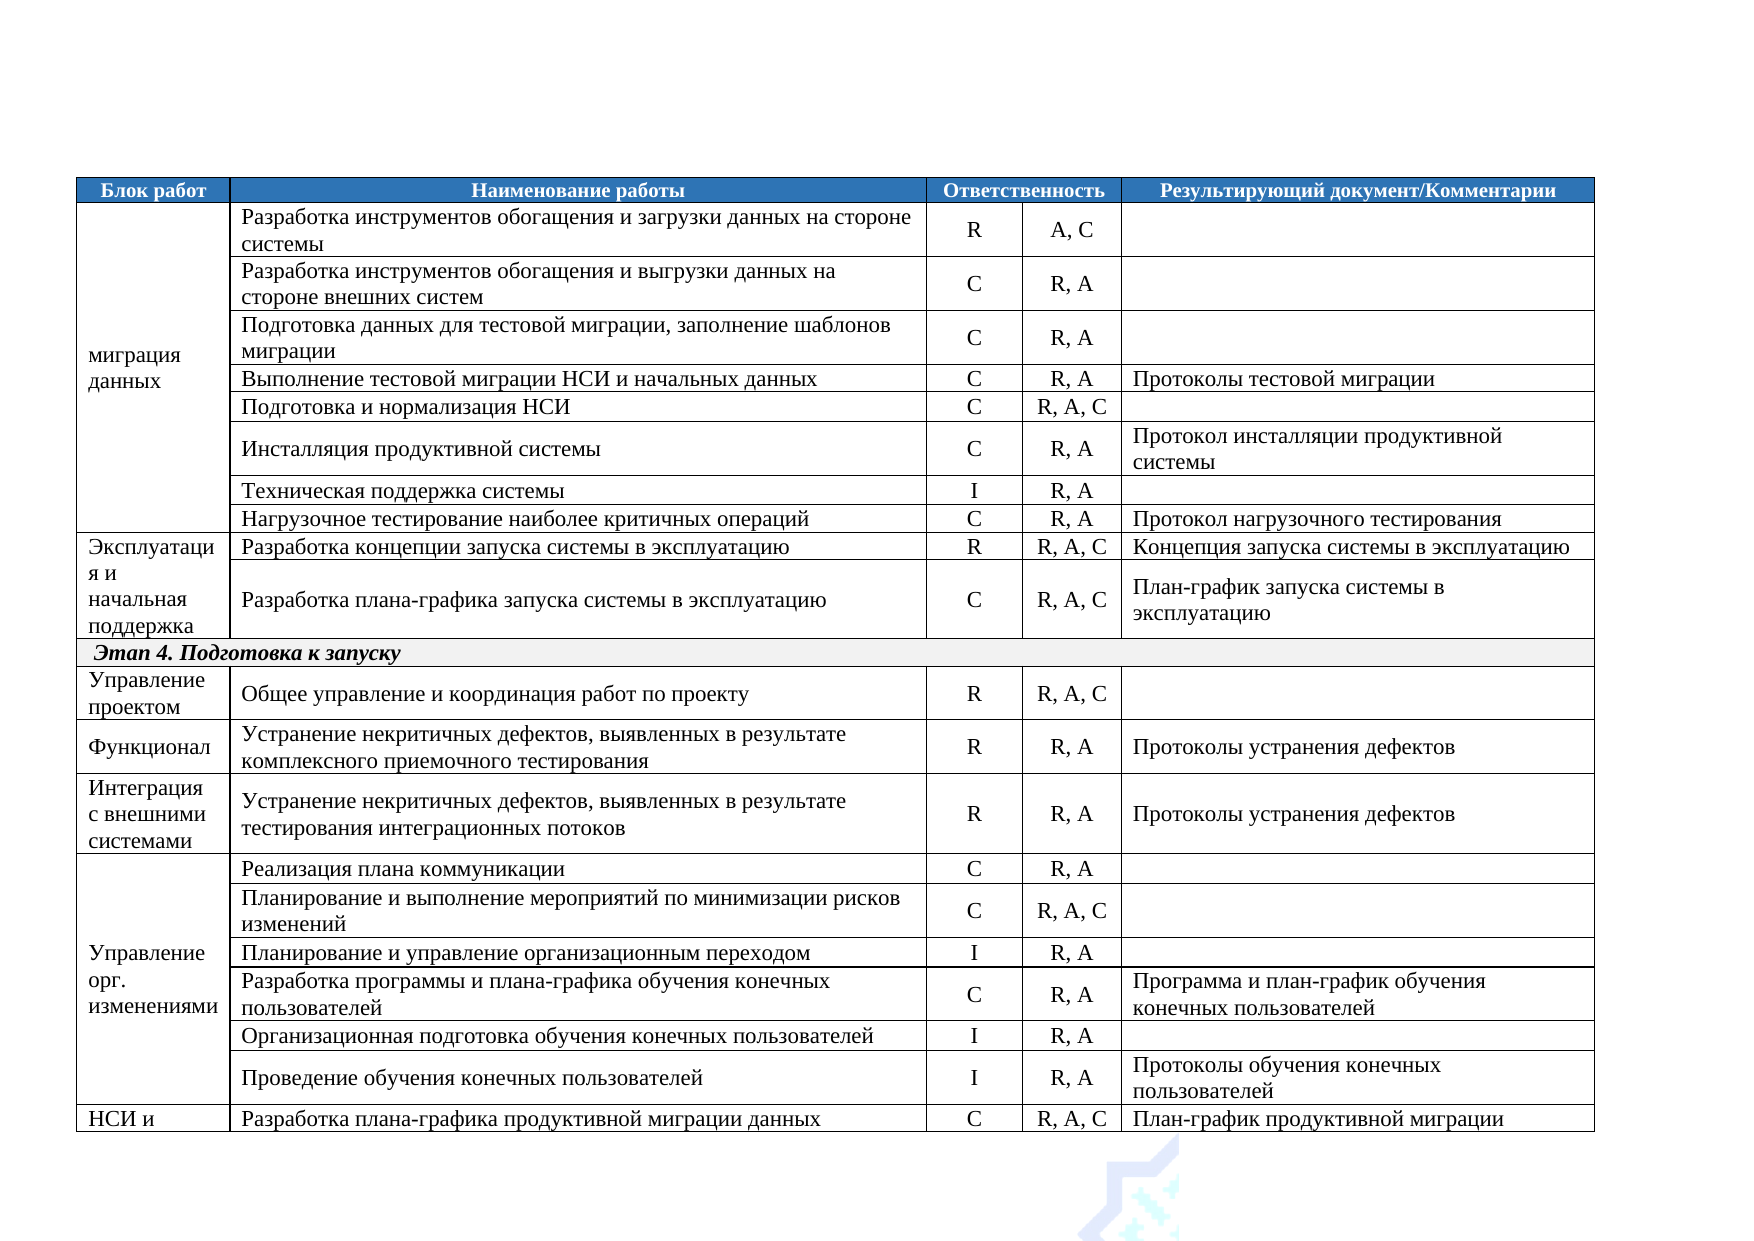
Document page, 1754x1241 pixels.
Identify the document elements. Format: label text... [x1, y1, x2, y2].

table_cell A, C [1023, 203, 1121, 256]
table_cell Устранение некритичных дефектов, выявленных в результате тестирования интеграционных потоков [231, 774, 926, 853]
table_cell Реализация плана коммуникации [231, 854, 926, 883]
table_cell [1122, 203, 1594, 256]
table_cell C [927, 854, 1022, 883]
table_cell План-график запуска системы в эксплуатацию [1122, 560, 1594, 638]
table_cell C [927, 257, 1022, 310]
table_cell Общее управление и координация работ по проекту [231, 667, 926, 719]
table_cell C [927, 505, 1022, 532]
table_cell R, A [1023, 938, 1121, 966]
table_cell I [927, 938, 1022, 966]
table_header Ответственность [927, 178, 1121, 202]
table_cell Разработка инструментов обогащения и загрузки данных на стороне системы [231, 203, 926, 256]
table_cell Разработка плана-графика продуктивной миграции данных [231, 1105, 926, 1131]
table_cell R, A [1023, 505, 1121, 532]
table_cell [1122, 884, 1594, 937]
table_cell Разработка программы и плана-графика обучения конечных пользователей [231, 968, 926, 1020]
table_cell C [927, 365, 1022, 391]
table_cell R, A [1023, 422, 1121, 474]
table_cell R, A, C [1023, 667, 1121, 719]
table_cell Устранение некритичных дефектов, выявленных в результате комплексного приемочного тестирования [231, 720, 926, 773]
table_cell R, A [1023, 1051, 1121, 1104]
table_cell R, A, C [1023, 392, 1121, 421]
table_cell Интеграция с внешними системами [77, 774, 229, 853]
table_cell Планирование и управление организационным переходом [231, 938, 926, 966]
table_cell R, A, C [1023, 1105, 1121, 1131]
table_cell C [927, 392, 1022, 421]
table_header Результирующий документ/Комментарии [1122, 178, 1594, 202]
table_cell C [927, 311, 1022, 363]
table_cell Протокол нагрузочного тестирования [1122, 505, 1594, 532]
table_cell НСИ и миграция данных [77, 1105, 229, 1131]
table_cell Эксплуатация и начальная поддержка [77, 533, 229, 638]
table_cell I [927, 1051, 1022, 1104]
table_header Наименование работы [231, 178, 926, 202]
table_cell R, A, C [1023, 533, 1121, 559]
table_cell Концепция запуска системы в эксплуатацию [1122, 533, 1594, 559]
table_cell R [927, 667, 1022, 719]
table_cell R, A, C [1023, 560, 1121, 638]
table_cell Проведение обучения конечных пользователей [231, 1051, 926, 1104]
table_cell I [927, 1021, 1022, 1050]
table_cell C [927, 968, 1022, 1020]
table_cell Протоколы устранения дефектов [1122, 774, 1594, 853]
table_cell НСИ и миграция данных [77, 203, 229, 532]
table_cell [1122, 667, 1594, 719]
table_cell R, A [1023, 968, 1121, 1020]
table_cell [1122, 257, 1594, 310]
table_cell R [927, 720, 1022, 773]
table_cell R [927, 203, 1022, 256]
table_cell C [927, 422, 1022, 474]
table_cell Протоколы тестовой миграции [1122, 365, 1594, 391]
table_cell C [927, 884, 1022, 937]
table_cell I [927, 476, 1022, 504]
table_cell Подготовка данных для тестовой миграции, заполнение шаблонов миграции [231, 311, 926, 363]
table_cell C [927, 1105, 1022, 1131]
table_cell Протоколы устранения дефектов [1122, 720, 1594, 773]
table_cell Инсталляция продуктивной системы [231, 422, 926, 474]
table_cell Организационная подготовка обучения конечных пользователей [231, 1021, 926, 1050]
table_cell Подготовка и нормализация НСИ [231, 392, 926, 421]
table_cell R, A [1023, 720, 1121, 773]
table_cell Функционал [77, 720, 229, 773]
table_cell Нагрузочное тестирование наиболее критичных операций [231, 505, 926, 532]
table_cell R, A [1023, 1021, 1121, 1050]
table_cell Протокол инсталляции продуктивной системы [1122, 422, 1594, 474]
table_cell R [927, 774, 1022, 853]
table_cell [1122, 938, 1594, 966]
table_cell R [927, 533, 1022, 559]
table_cell Выполнение тестовой миграции НСИ и начальных данных [231, 365, 926, 391]
table_cell Программа и план-график обучения конечных пользователей [1122, 968, 1594, 1020]
table_cell R, A [1023, 476, 1121, 504]
table_cell План-график продуктивной миграции [1122, 1105, 1594, 1131]
table_cell Разработка плана-графика запуска системы в эксплуатацию [231, 560, 926, 638]
table_cell Протоколы обучения конечных пользователей [1122, 1051, 1594, 1104]
table_cell Разработка концепции запуска системы в эксплуатацию [231, 533, 926, 559]
table_cell R, A, C [1023, 884, 1121, 937]
table_cell Управление проектом [77, 667, 229, 719]
table_header Блок работ [77, 178, 229, 202]
table_cell Этап 4. Подготовка к запуску [77, 639, 1594, 666]
table_cell R, A [1023, 311, 1121, 363]
table_cell Планирование и выполнение мероприятий по минимизации рисков изменений [231, 884, 926, 937]
table_cell C [927, 560, 1022, 638]
table_cell R, A [1023, 774, 1121, 853]
table_cell [1122, 1021, 1594, 1050]
table_cell R, A [1023, 854, 1121, 883]
table_cell R, A [1023, 257, 1121, 310]
table_cell [1122, 392, 1594, 421]
table_cell R, A [1023, 365, 1121, 391]
table_cell Разработка инструментов обогащения и выгрузки данных на стороне внешних систем [231, 257, 926, 310]
table_cell [1122, 311, 1594, 363]
table_cell [1122, 854, 1594, 883]
table_cell [1122, 476, 1594, 504]
table_cell Техническая поддержка системы [231, 476, 926, 504]
table_cell Управление орг. изменениями [77, 854, 229, 1104]
